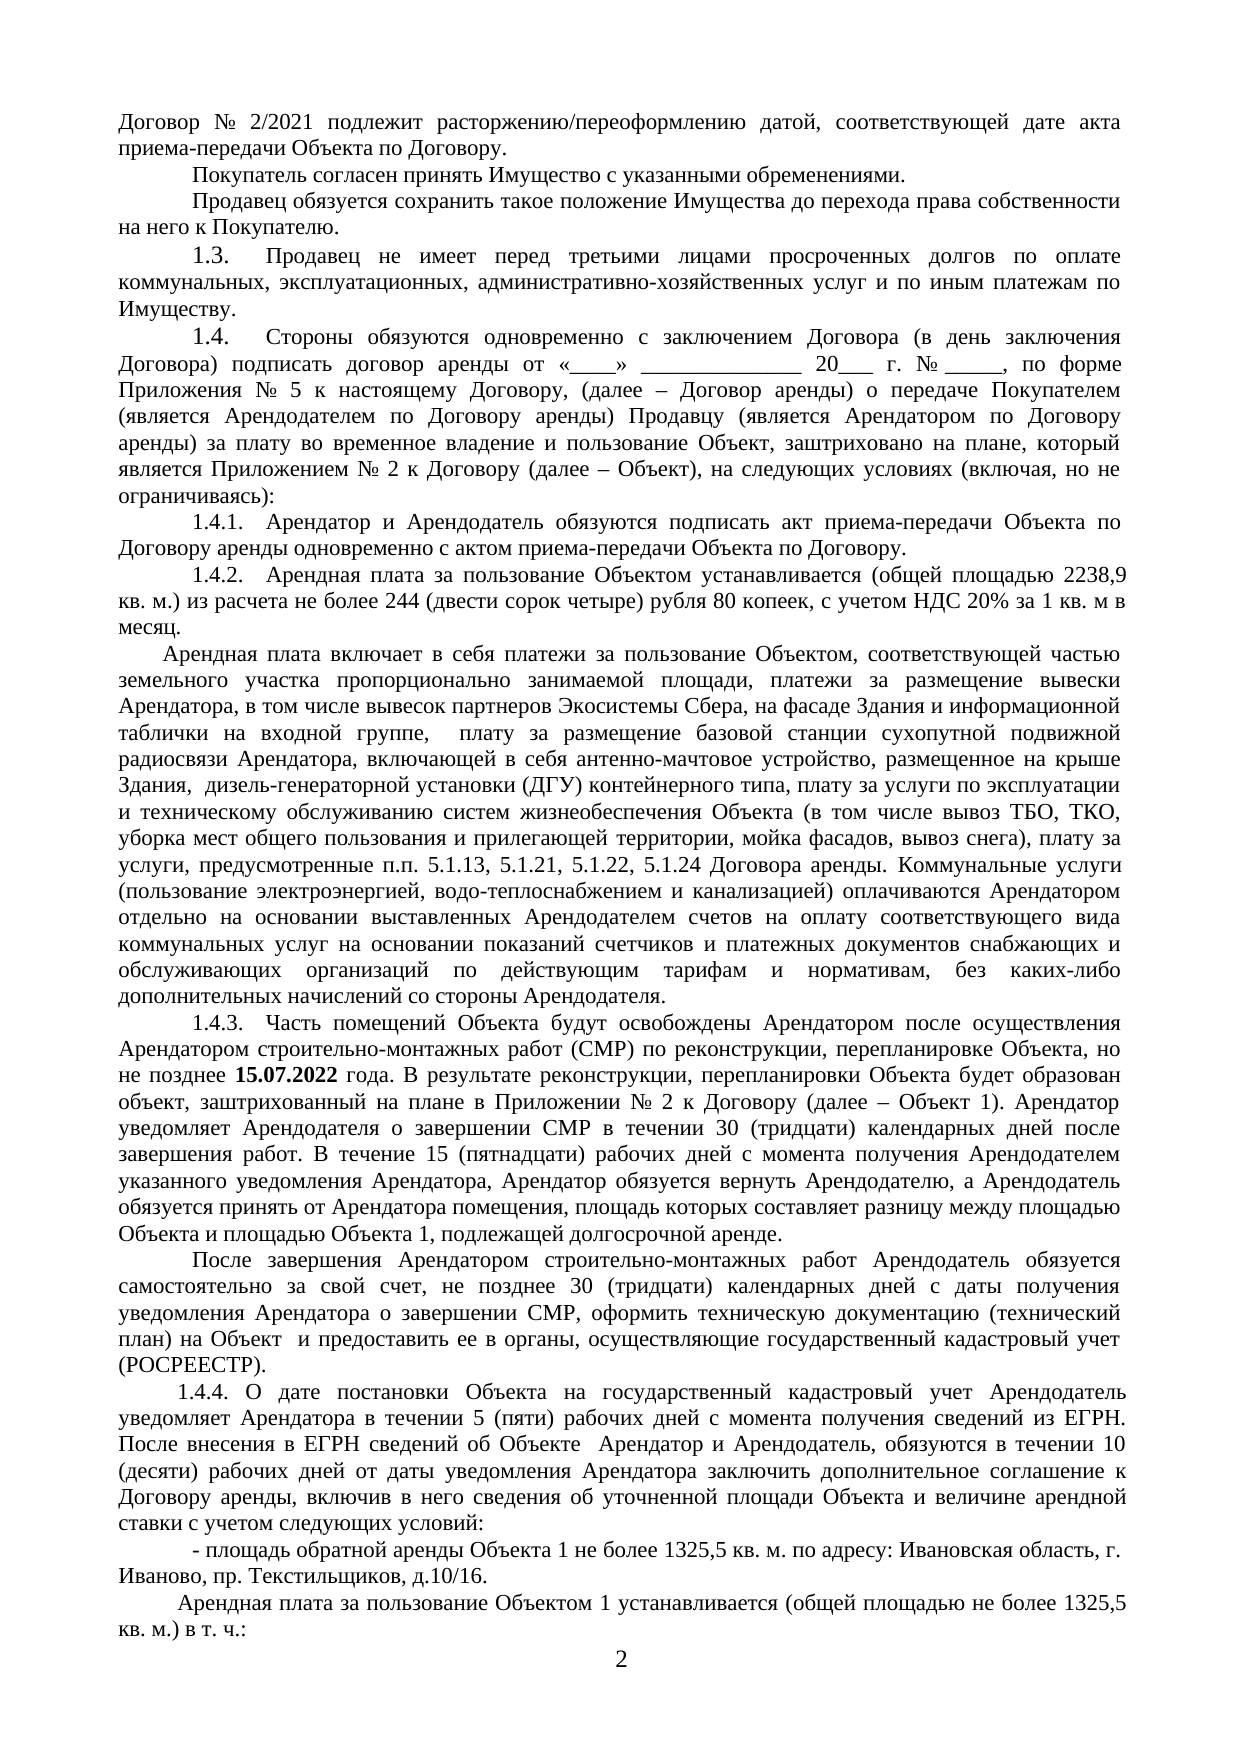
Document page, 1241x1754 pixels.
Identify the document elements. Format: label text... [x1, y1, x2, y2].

text Арендная плата включает в себя платежи за пользование Объектом, соответствующей частью земельного участка пропорционально занимаемой площади, платежи за размещение вывески Арендатора, в том числе вывесок партнеров Экосистемы Сбера, на фасаде Здания и информационной таблички на входной группе, плату за размещение базовой станции сухопутной подвижной радиосвязи Арендатора, включающей в себя антенно-мачтовое устройство, размещенное на крыше Здания, дизель-генераторной установки (ДГУ) контейнерного типа, плату за услуги по эксплуатации и техническому обслуживанию систем жизнеобеспечения Объекта (в том числе вывоз ТБО, ТКО, уборка мест общего пользования и прилегающей территории, мойка фасадов, вывоз снега), плату за услуги, предусмотренные п.п. 5.1.13, 5.1.21, 5.1.22, 5.1.24 Договора аренды. Коммунальные услуги (пользование электроэнергией, водо-теплоснабжением и канализацией) оплачиваются Арендатором отдельно на основании выставленных Арендодателем счетов на оплату соответствующего вида коммунальных услуг на основании показаний счетчиков и платежных документов снабжающих и обслуживающих организаций по действующим тарифам и нормативам, без каких-либо дополнительных начислений со стороны Арендодателя. [118, 640, 1122, 1009]
text 1.4.4. О дате постановки Объекта на государственный кадастровый учет Арендодатель уведомляет Арендатора в течении 5 (пяти) рабочих дней с момента получения сведений из ЕГРН. После внесения в ЕГРН сведений об Объекте Арендатор и Арендодатель, обязуются в течении 10 (десяти) рабочих дней от даты уведомления Арендатора заключить дополнительное соглашение к Договору аренды, включив в него сведения об уточненной площади Объекта и величине арендной ставки с учетом следующих условий: [118, 1378, 1128, 1536]
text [118, 108, 1122, 161]
text Продавец обязуется сохранить такое положение Имущества до перехода права собственности на него к Покупателю. [118, 187, 1122, 240]
list Арендатор и Арендодатель обязуются подписать акт приема-передачи Объекта по Договору аренды одновременно с актом приема-передачи Объекта по Договору. [118, 508, 1122, 561]
list Арендная плата за пользование Объектом устанавливается (общей площадью 2238,9 кв. м.) из расчета не более 244 (двести сорок четыре) рубля 80 копеек, с учетом НДС 20% за 1 кв. м в месяц. [118, 561, 1128, 640]
text Покупатель согласен принять Имущество с указанными обременениями. [118, 161, 1122, 187]
list Продавец не имеет перед третьими лицами просроченных долгов по оплате коммунальных, эксплуатационных, административно-хозяйственных услуг и по иным платежам по Имуществу. [118, 240, 1122, 321]
list После завершения Арендатором строительно-монтажных работ Арендодатель обязуется самостоятельно за свой счет, не позднее 30 (тридцати) календарных дней с даты получения уведомления Арендатора о завершении СМР, оформить техническую документацию (технический план) на Объект и предоставить ее в органы, осуществляющие государственный кадастровый учет (РОСРЕЕСТР). [118, 1246, 1122, 1378]
text Арендная плата за пользование Объектом 1 устанавливается (общей площадью не более 1325,5 кв. м.) в т. ч.: [118, 1588, 1128, 1641]
list Стороны обязуются одновременно с заключением Договора (в день заключения Договора) подписать договор аренды от «____» ______________ 20___ г. № _____, по форме Приложения № 5 к настоящему Договору, (далее – Договор аренды) о передаче Покупателем (является Арендодателем по Договору аренды) Продавцу (является Арендатором по Договору аренды) за плату во временное владение и пользование Объект, заштриховано на плане, который является Приложением № 2 к Договору (далее – Объект), на следующих условиях (включая, но не ограничиваясь): [118, 321, 1122, 508]
list Часть помещений Объекта будут освобождены Арендатором после осуществления Арендатором строительно-монтажных работ (СМР) по реконструкции, перепланировке Объекта, но не позднее 15.07.2022 года. В результате реконструкции, перепланировки Объекта будет образован объект, заштрихованный на плане в Приложении № 2 к Договору (далее – Объект 1). Арендатор уведомляет Арендодателя о завершении СМР в течении 30 (тридцати) календарных дней после завершения работ. В течение 15 (пятнадцати) рабочих дней с момента получения Арендодателем указанного уведомления Арендатора, Арендатор обязуется вернуть Арендодателю, а Арендодатель обязуется принять от Арендатора помещения, площадь которых составляет разницу между площадью Объекта и площадью Объекта 1, подлежащей долгосрочной аренде. [118, 1009, 1122, 1246]
list - площадь обратной аренды Объекта 1 не более 1325,5 кв. м. по адресу: Ивановская область, г. Иваново, пр. Текстильщиков, д.10/16. [118, 1536, 1122, 1588]
